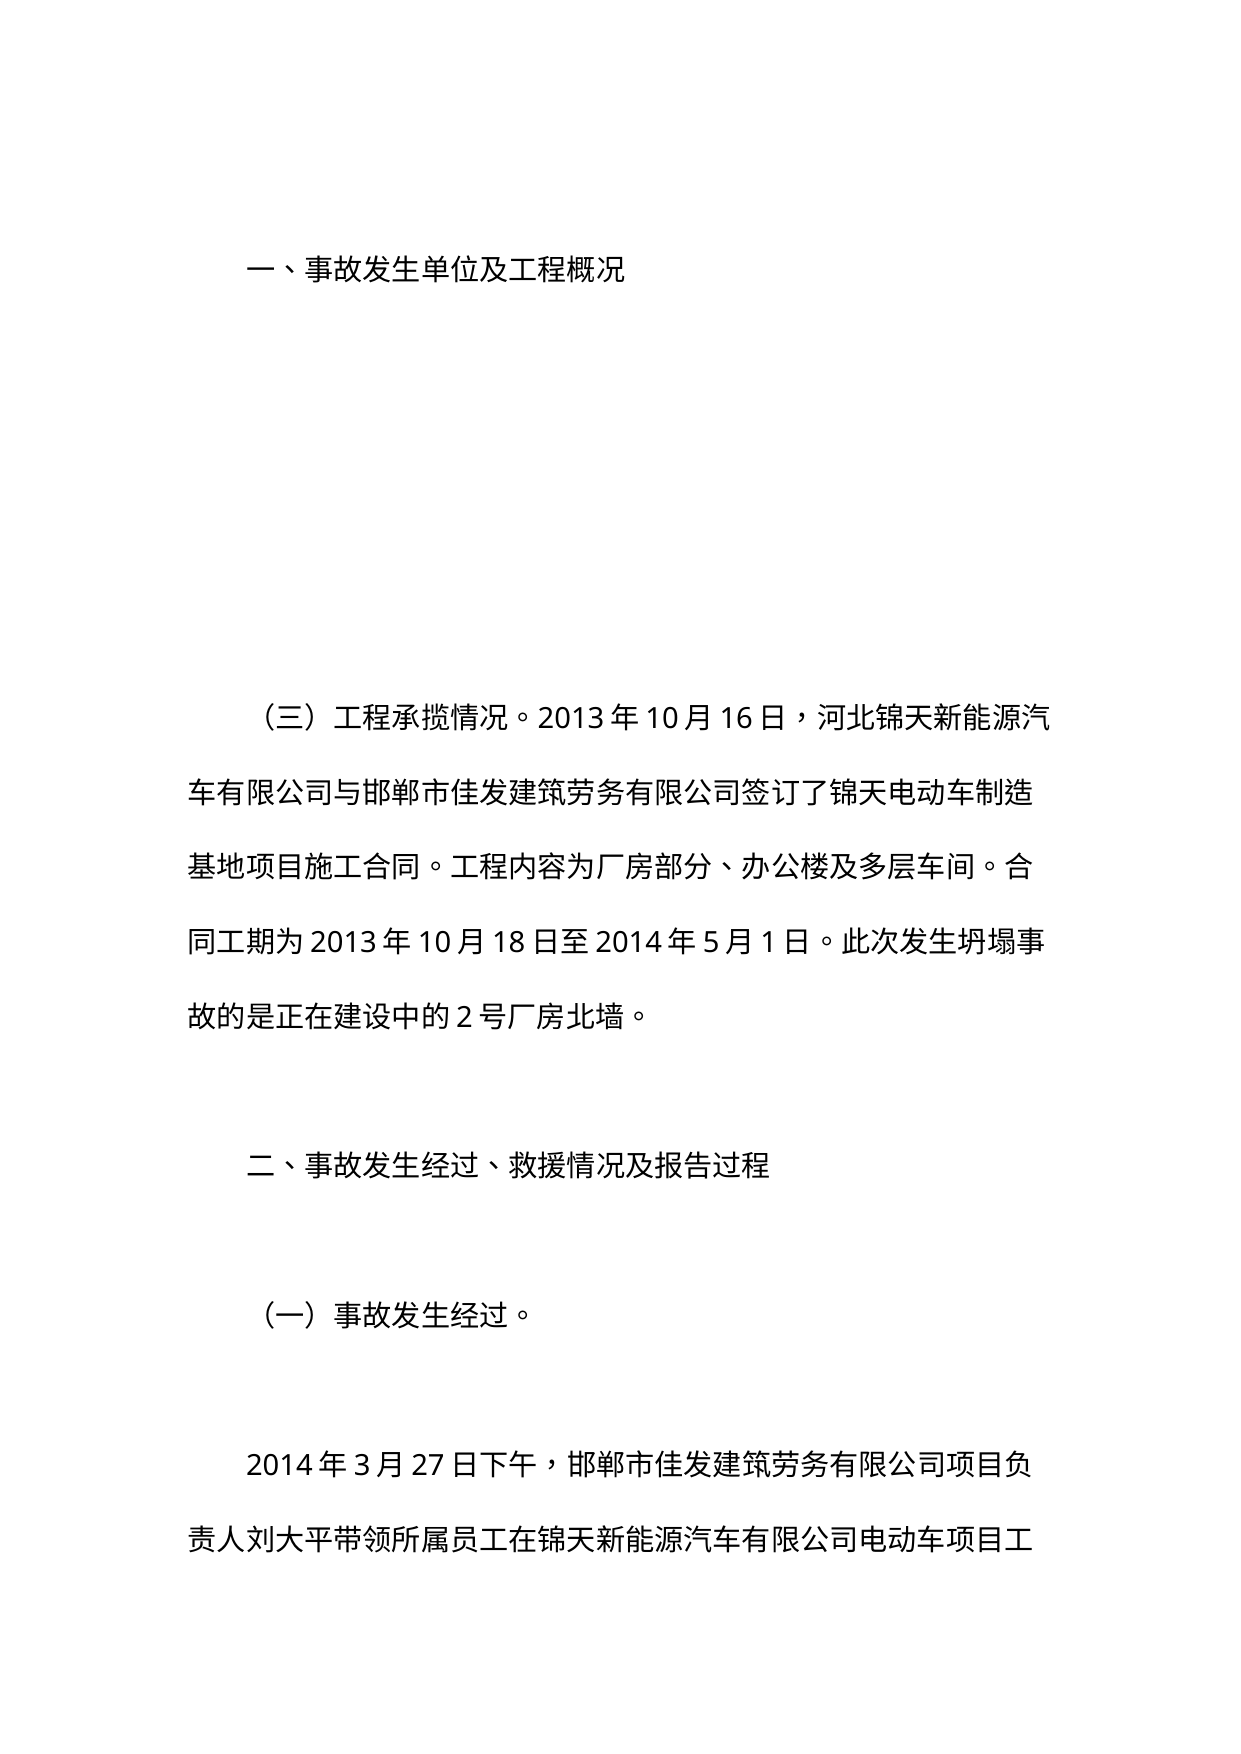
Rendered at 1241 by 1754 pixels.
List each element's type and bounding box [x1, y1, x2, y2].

text [187, 162, 1053, 1571]
